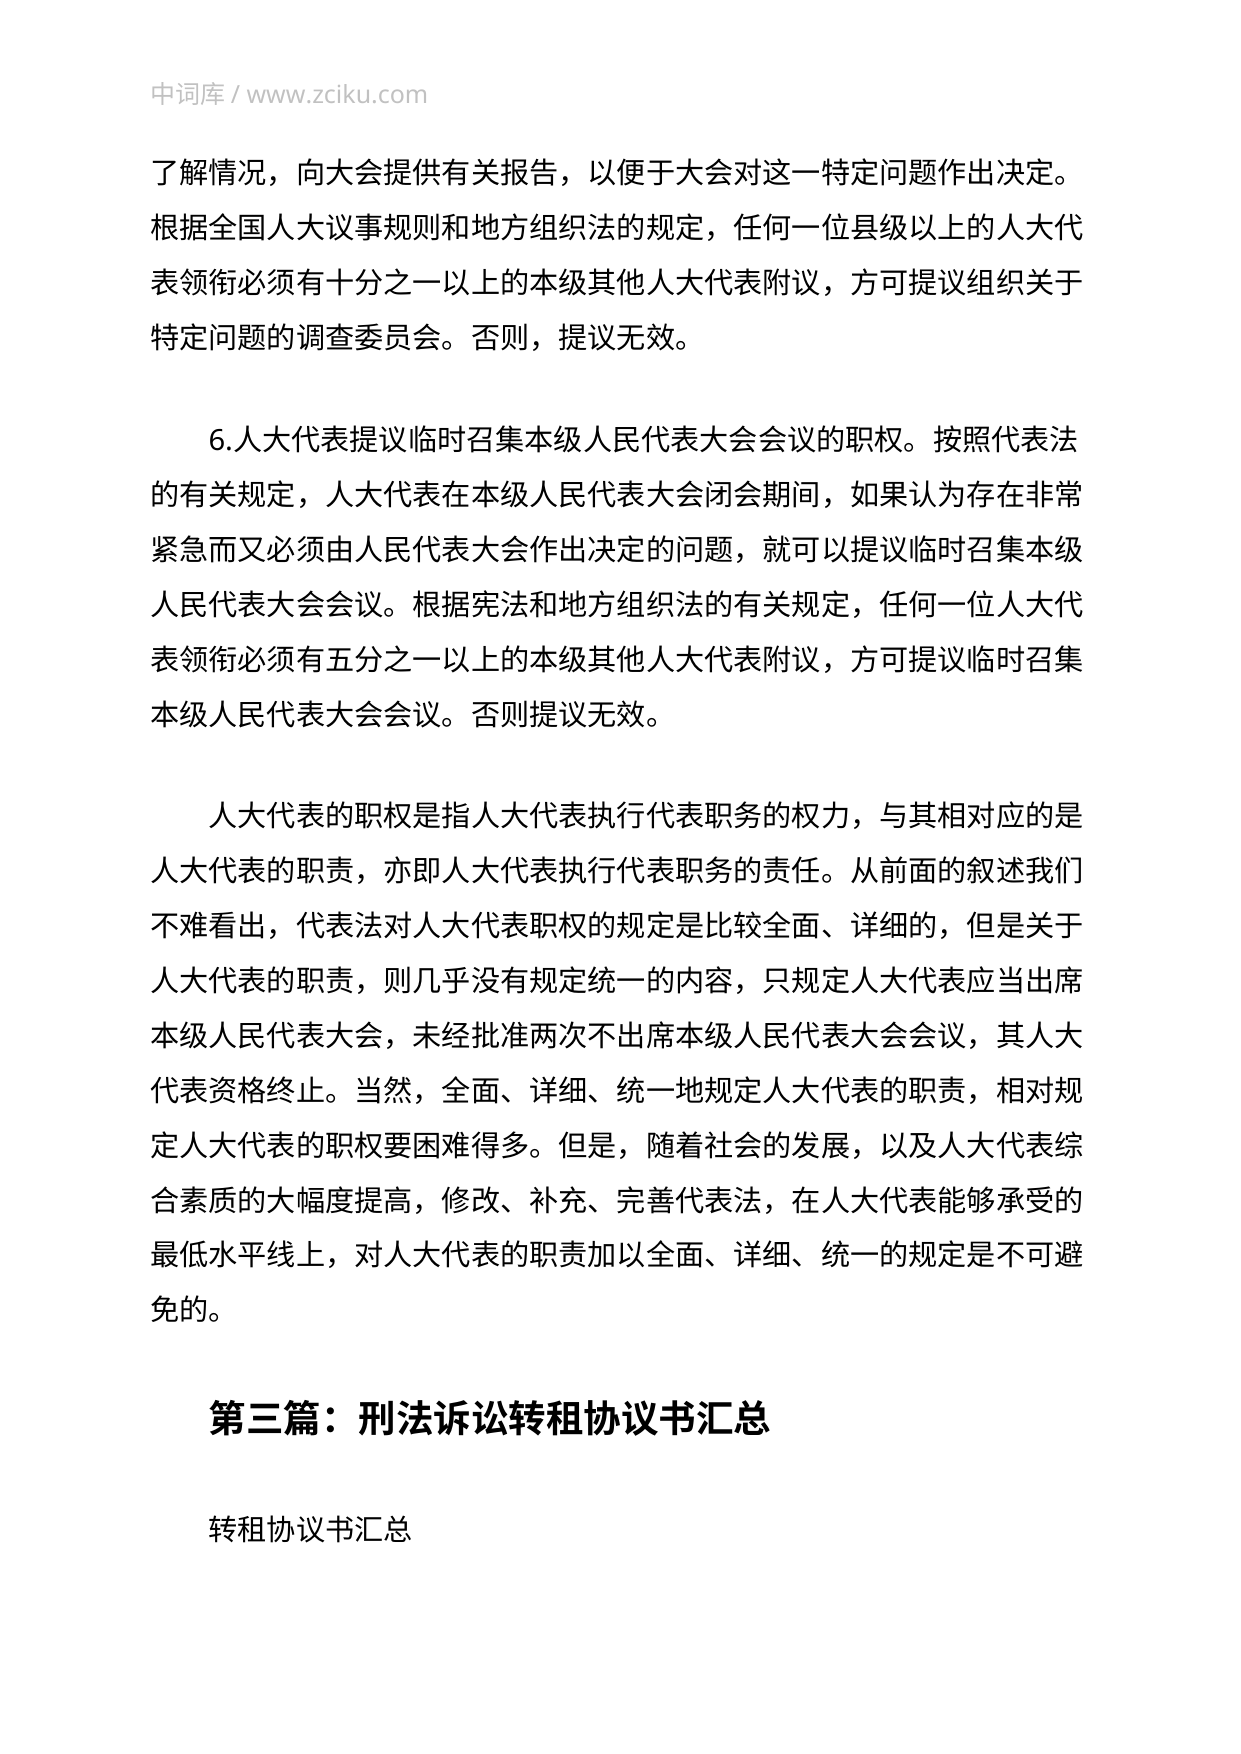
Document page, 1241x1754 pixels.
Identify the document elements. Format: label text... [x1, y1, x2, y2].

text 6.人大代表提议临时召集本级人民代表大会会议的职权。按照代表法的有关规定，人大代表在本级人民代表大会闭会期间，如果认为存在非常紧急而又必须由人民代表大会作出决定的问题，就可以提议临时召集本级人民代表大会会议。根据宪法和地方组织法的有关规定，任何一位人大代表领衔必须有五分之一以上的本级其他人大代表附议，方可提议临时召集本级人民代表大会会议。否则提议无效。 [150, 416, 1090, 733]
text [150, 150, 1090, 357]
text 人大代表的职权是指人大代表执行代表职务的权力，与其相对应的是人大代表的职责，亦即人大代表执行代表职务的责任。从前面的叙述我们不难看出，代表法对人大代表职权的规定是比较全面、详细的，但是关于人大代表的职责，则几乎没有规定统一的内容，只规定人大代表应当出席本级人民代表大会，未经批准两次不出席本级人民代表大会会议，其人大代表资格终止。当然，全面、详细、统一地规定人大代表的职责，相对规定人大代表的职权要困难得多。但是，随着社会的发展，以及人大代表综合素质的大幅度提高，修改、补充、完善代表法，在人大代表能够承受的最低水平线上，对人大代表的职责加以全面、详细、统一的规定是不可避免的。 [150, 793, 1090, 1329]
text 转租协议书汇总 [150, 1506, 1090, 1548]
text 第三篇：刑法诉讼转租协议书汇总 [150, 1389, 1090, 1443]
